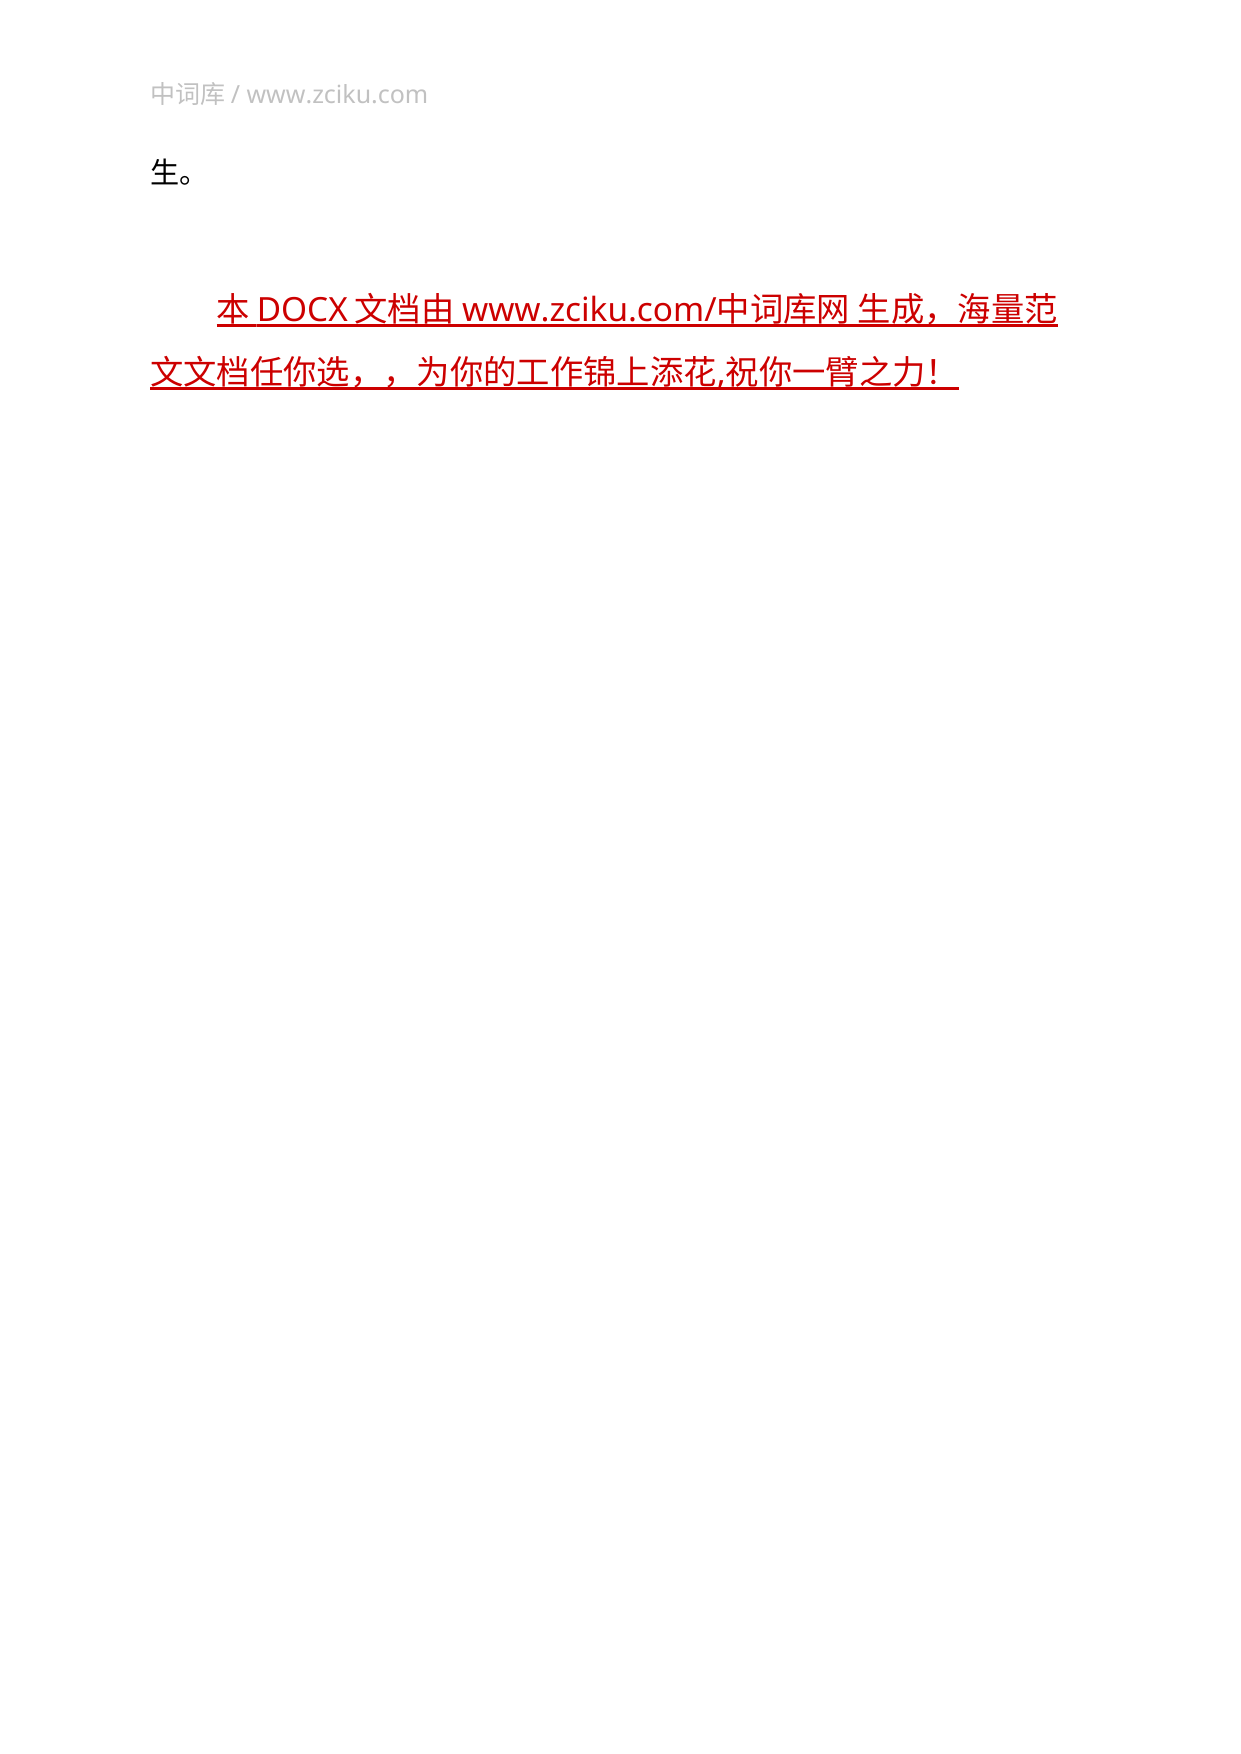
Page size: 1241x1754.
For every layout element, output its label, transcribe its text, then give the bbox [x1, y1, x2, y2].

text 本DOCX文档由 www.zciku.com/中词库网 生成，海量范文文档任你选，，为你的工作锦上添花,祝你一臂之力！ [150, 283, 1090, 394]
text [150, 150, 1090, 192]
